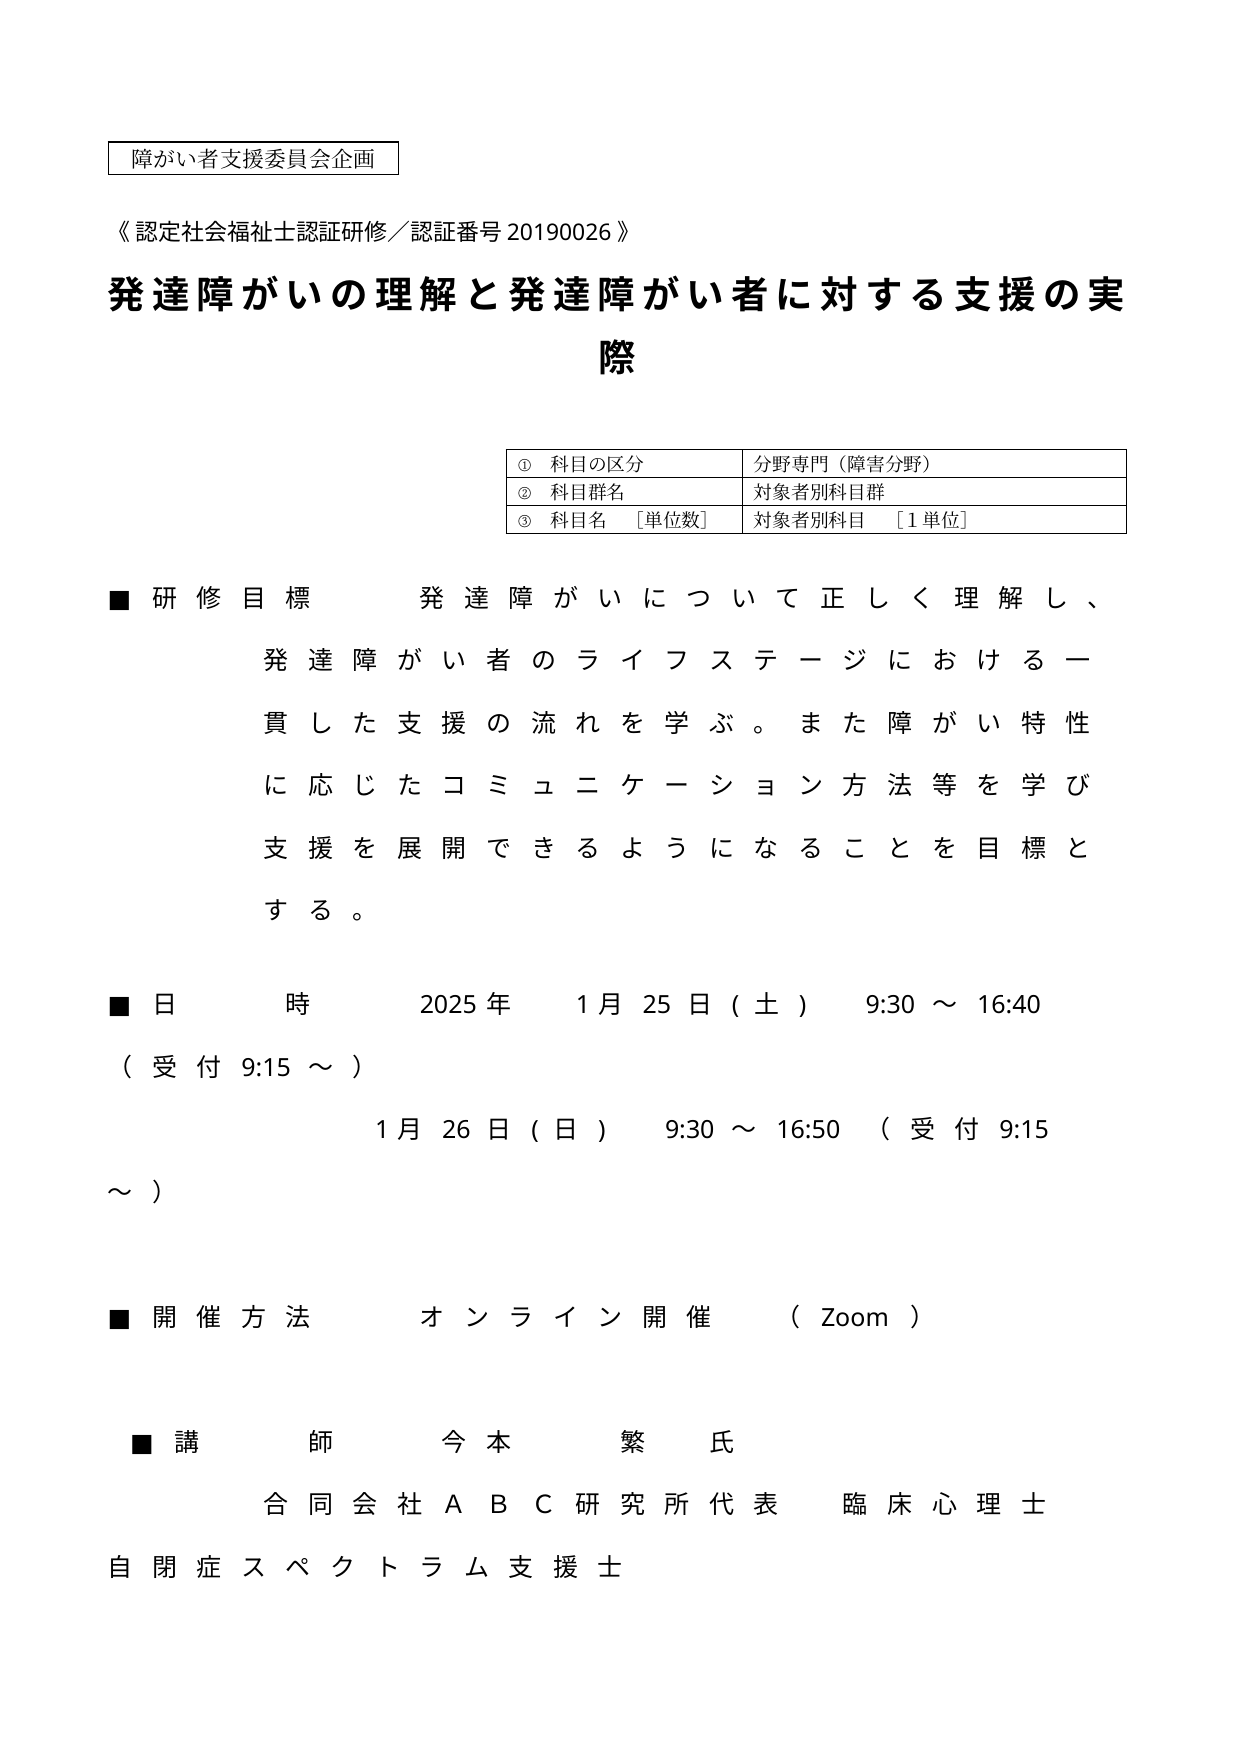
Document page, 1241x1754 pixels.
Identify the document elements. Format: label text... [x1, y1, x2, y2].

text 《 認定社会福祉士認証研修／認証番号20190026 》 [107, 221, 1133, 246]
text 発達障がいの理解と発達障がい者に対する支援の実際 [107, 261, 1133, 386]
table_cell 対象者別科目群 [743, 478, 1126, 505]
table_cell ② 科目群名 [507, 478, 742, 505]
text ■研修目標 発達障がいについて正しく理解し、発達障がい者のライフステージにおける一貫した支援の流れを学ぶ。また障がい特性に応じたコミュニケーション方法等を学び支援を展開できるようになることを目標とする。 [107, 565, 1133, 940]
table_header ① 科目の区分 [507, 450, 742, 477]
text 障がい者支援委員会企画 [107, 127, 1133, 189]
table_cell ③ 科目名 ［単位数］ [507, 506, 742, 533]
table_cell 対象者別科目 ［１単位］ [743, 506, 1126, 533]
text 202 1月26日(日) 9:30～16:50 （受付9:15～） [107, 1096, 1133, 1221]
text ■日 時 2025年 1月25日(土) 9:30～16:40 （受付9:15～） [107, 971, 1133, 1096]
text ■開催方法 オンライン開催 （Zoom） [107, 1284, 1133, 1346]
table_header 分野専門（障害分野） [743, 450, 1126, 477]
text 合同会社ＡＢＣ研究所代表 臨床心理士 自閉症スペクトラム支援士 [107, 1471, 1133, 1596]
text ■講 師 今本 繁 氏 [107, 1409, 1133, 1471]
